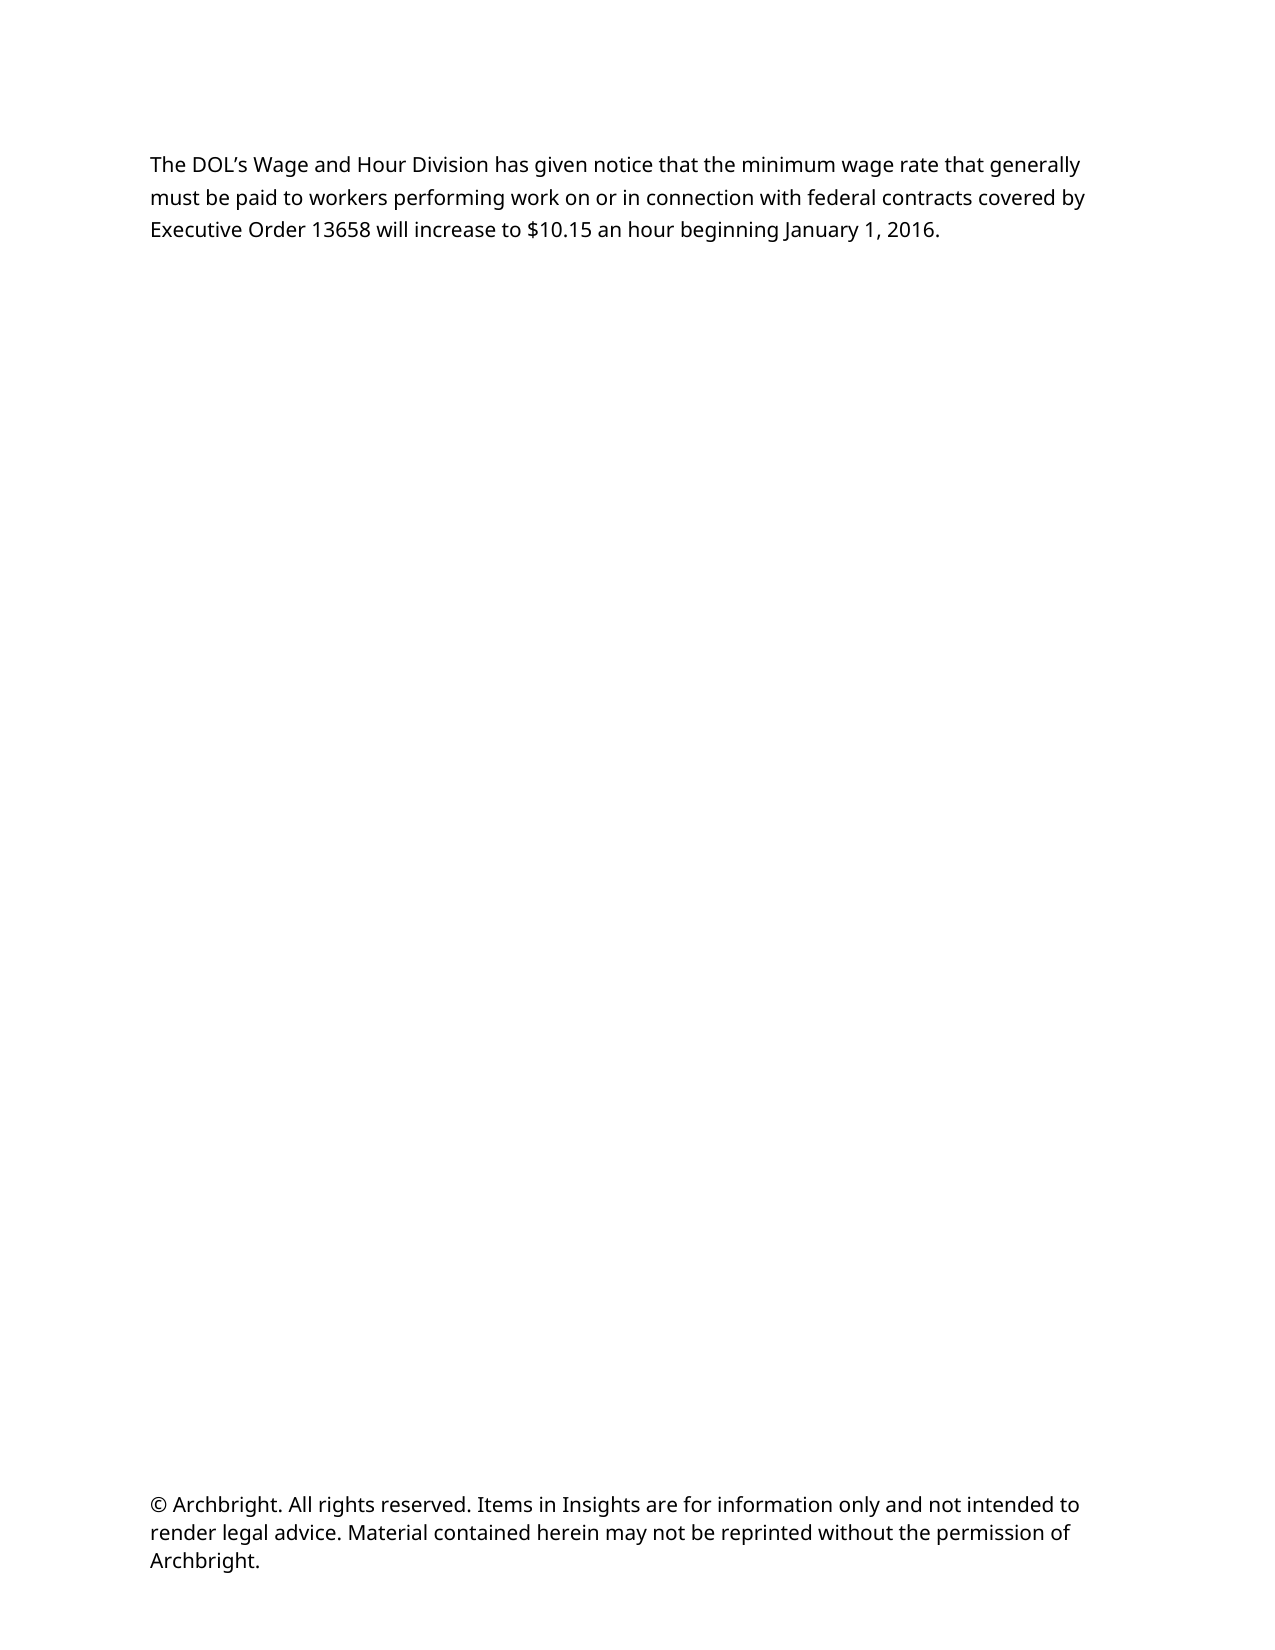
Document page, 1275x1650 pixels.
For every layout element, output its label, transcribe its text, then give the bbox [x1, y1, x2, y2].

text The DOL’s Wage and Hour Division has given notice that the minimum wage rate that generally must be paid to workers performing work on or in connection with federal contracts covered by Executive Order 13658 will increase to $10.15 an hour beginning January 1, 2016. [150, 150, 1125, 244]
